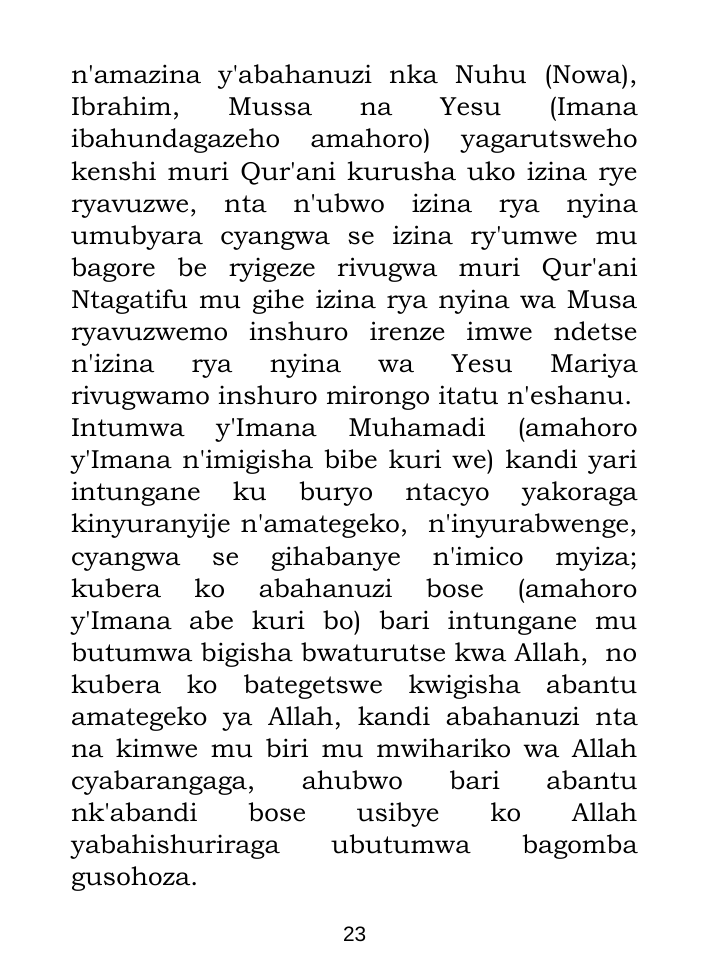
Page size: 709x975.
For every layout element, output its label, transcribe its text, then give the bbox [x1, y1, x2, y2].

text Intumwa y'Imana Muhamadi (amahoro y'Imana n'imigisha bibe kuri we) kandi yari intungane ku buryo ntacyo yakoraga kinyuranyije n'amategeko, n'inyurabwenge, cyangwa se gihabanye n'imico myiza; kubera ko abahanuzi bose (amahoro y'Imana abe kuri bo) bari intungane mu butumwa bigisha bwaturutse kwa Allah, no kubera ko bategetswe kwigisha abantu amategeko ya Allah, kandi abahanuzi nta na kimwe mu biri mu mwihariko wa Allah cyabarangaga, ahubwo bari abantu nk'abandi bose usibye ko Allah yabahishuriraga ubutumwa bagomba gusohoza. [71, 412, 638, 892]
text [71, 59, 638, 411]
